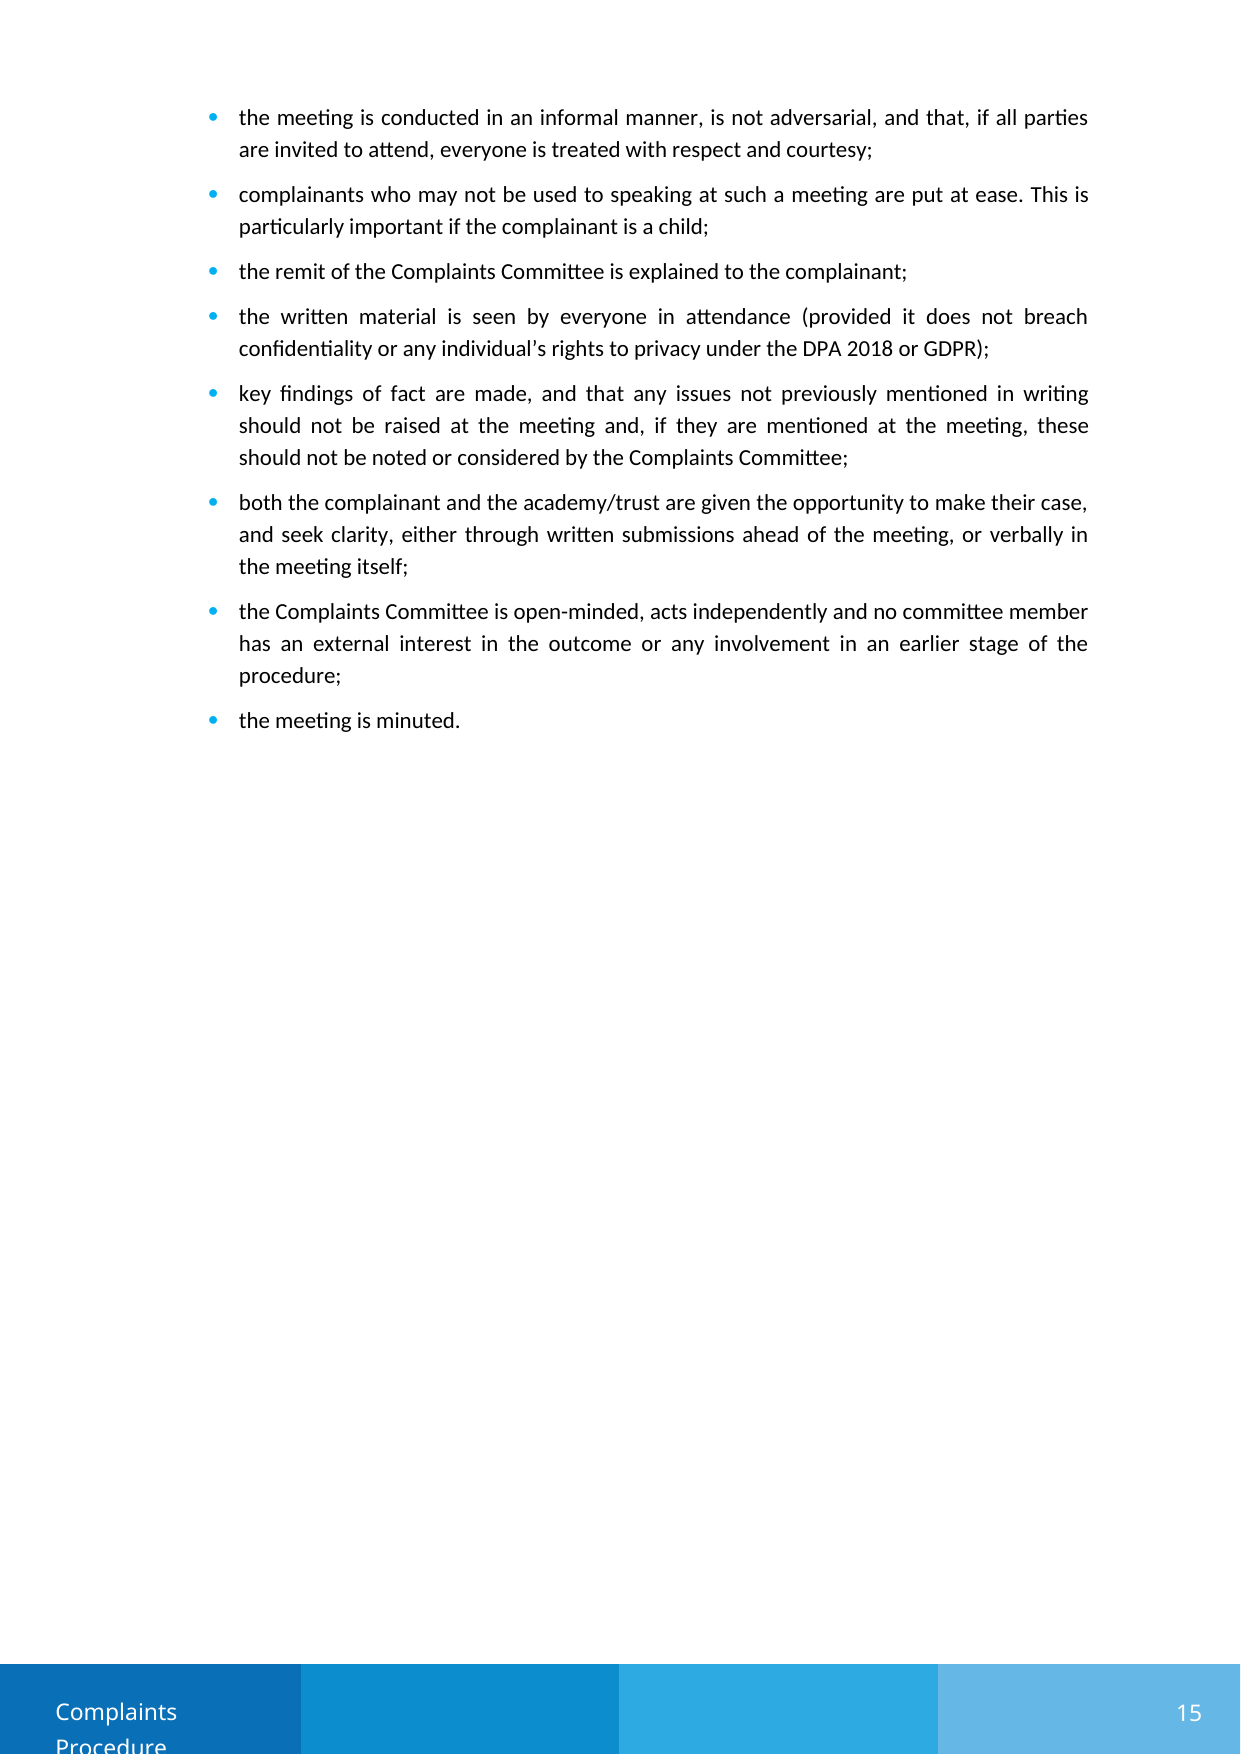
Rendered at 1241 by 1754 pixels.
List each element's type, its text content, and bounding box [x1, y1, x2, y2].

list the meeting is minuted. [209, 706, 1090, 734]
list the meeting is conducted in an informal manner, is not adversarial, and that, if all parties are invited to attend, everyone is treated with respect and courtesy; [209, 103, 1090, 164]
list complainants who may not be used to speaking at such a meeting are put at ease. This is particularly important if the complainant is a child; [209, 180, 1090, 241]
list the Complaints Committee is open-minded, acts independently and no committee member has an external interest in the outcome or any involvement in an earlier stage of the procedure; [209, 597, 1090, 689]
list the written material is seen by everyone in attendance (provided it does not breach confidentiality or any individual’s rights to privacy under the DPA 2018 or GDPR); [209, 302, 1090, 362]
list the remit of the Complaints Committee is explained to the complainant; [209, 257, 1090, 285]
list key findings of fact are made, and that any issues not previously mentioned in writing should not be raised at the meeting and, if they are mentioned at the meeting, these should not be noted or considered by the Complaints Committee; [209, 379, 1090, 471]
list both the complainant and the academy/trust are given the opportunity to make their case, and seek clarity, either through written submissions ahead of the meeting, or verbally in the meeting itself; [209, 488, 1090, 580]
